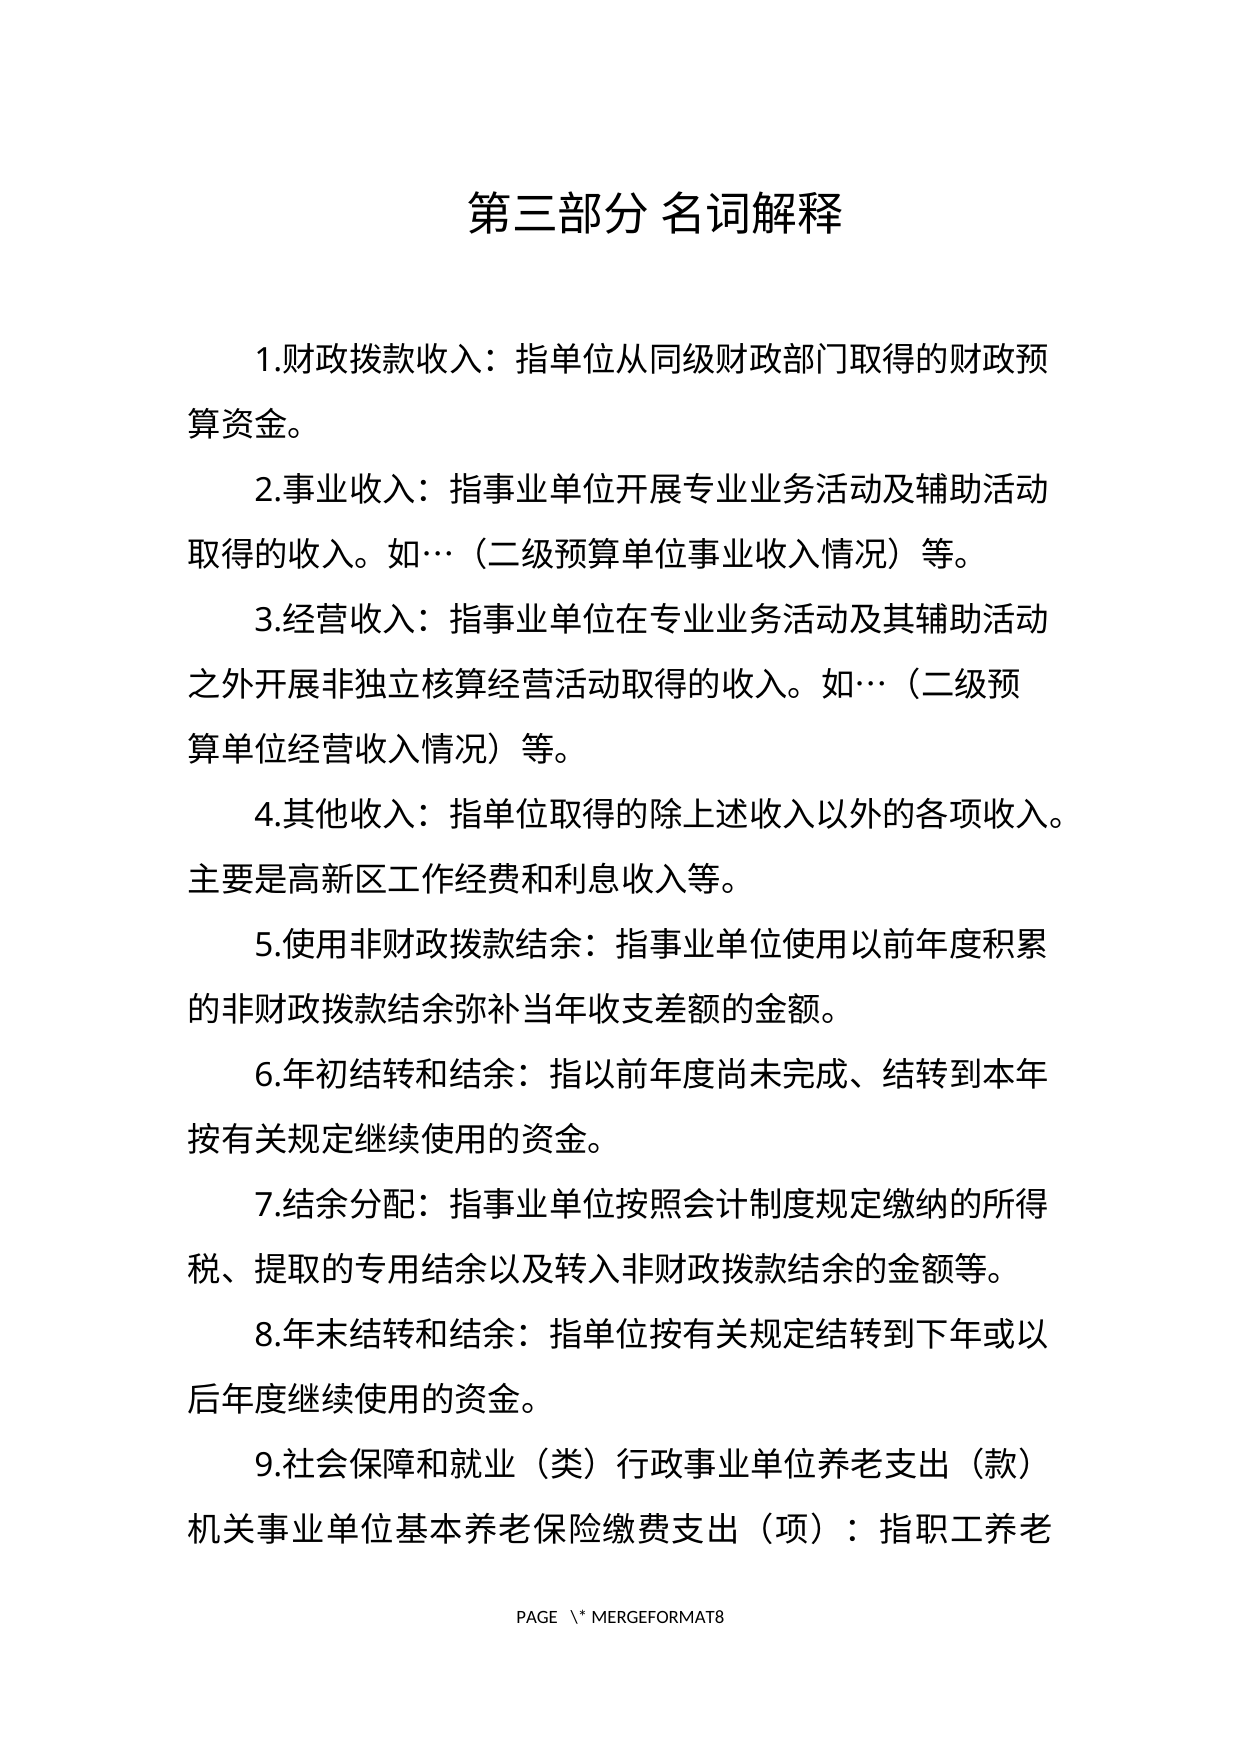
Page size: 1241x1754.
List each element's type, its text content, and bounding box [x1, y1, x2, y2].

text 1.财政拨款收入：指单位从同级财政部门取得的财政预算资金。 [187, 324, 1053, 454]
text 5.使用非财政拨款结余：指事业单位使用以前年度积累的非财政拨款结余弥补当年收支差额的金额。 [187, 909, 1053, 1039]
text 4.其他收入：指单位取得的除上述收入以外的各项收入。主要是高新区工作经费和利息收入等。 [187, 779, 1053, 909]
text 7.结余分配：指事业单位按照会计制度规定缴纳的所得税、提取的专用结余以及转入非财政拨款结余的金额等。 [187, 1169, 1053, 1299]
text 8.年末结转和结余：指单位按有关规定结转到下年或以后年度继续使用的资金。 [187, 1299, 1053, 1429]
list 名词解释 [187, 162, 1053, 259]
text 3.经营收入：指事业单位在专业业务活动及其辅助活动之外开展非独立核算经营活动取得的收入。如…（二级预算单位经营收入情况）等。 [187, 584, 1053, 779]
text 6.年初结转和结余：指以前年度尚未完成、结转到本年按有关规定继续使用的资金。 [187, 1039, 1053, 1169]
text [187, 1429, 1053, 1559]
text 2.事业收入：指事业单位开展专业业务活动及辅助活动取得的收入。如…（二级预算单位事业收入情况）等。 [187, 454, 1053, 584]
